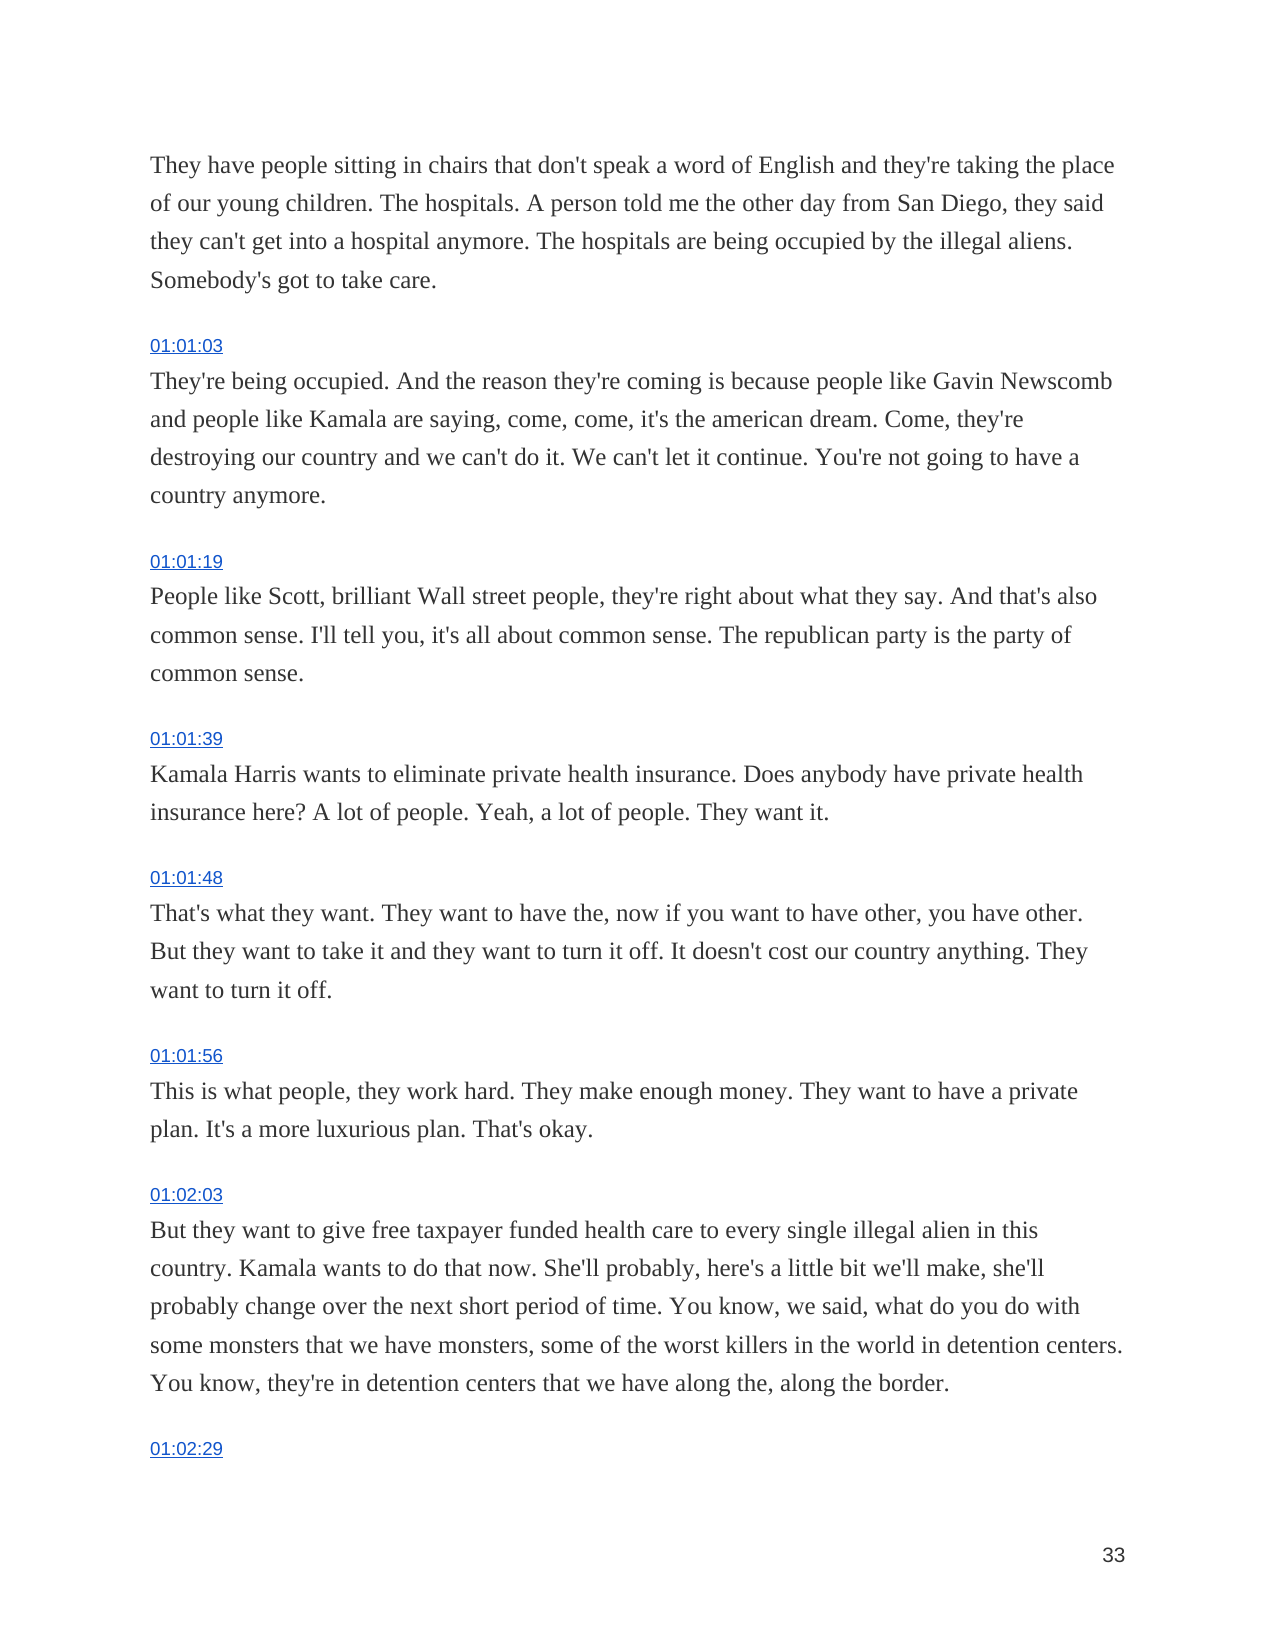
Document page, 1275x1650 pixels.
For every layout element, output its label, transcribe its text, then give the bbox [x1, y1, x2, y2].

text That's what they want. They want to have the, now if you want to have other, you have other. But they want to take it and they want to turn it off. It doesn't cost our country anything. They want to turn it off. [150, 898, 1125, 1003]
text People like Scott, brilliant Wall street people, they're right about what they say. And that's also common sense. I'll tell you, it's all about common sense. The republican party is the party of common sense. [150, 581, 1125, 687]
text This is what people, they work hard. They make enough money. They want to have a private plan. It's a more luxurious plan. That's okay. [150, 1076, 1125, 1143]
text They have people sitting in chairs that don't speak a word of English and they're taking the place of our young children. The hospitals. A person told me the other day from San Diego, they said they can't get into a hospital anymore. The hospitals are being occupied by the illegal aliens. Somebody's got to take care. [150, 150, 1125, 293]
text 01:01:19 [150, 550, 1125, 572]
text 01:01:39 [150, 728, 1125, 749]
text But they want to give free taxpayer funded health care to every single illegal alien in this country. Kamala wants to do that now. She'll probably, here's a little bit we'll make, she'll probably change over the next short period of time. You know, we said, what do you do with some monsters that we have monsters, some of the worst killers in the world in detention centers. You know, they're in detention centers that we have along the, along the border. [150, 1215, 1125, 1397]
text 01:01:03 [150, 335, 1125, 356]
text 01:02:03 [150, 1184, 1125, 1206]
text 01:02:29 [150, 1438, 1125, 1459]
text 01:01:56 [150, 1045, 1125, 1066]
text They're being occupied. And the reason they're coming is because people like Gavin Newscomb and people like Kamala are saying, come, come, it's the american dream. Come, they're destroying our country and we can't do it. We can't let it continue. You're not going to have a country anymore. [150, 366, 1125, 509]
text Kamala Harris wants to eliminate private health insurance. Does anybody have private health insurance here? A lot of people. Yeah, a lot of people. They want it. [150, 759, 1125, 826]
text 01:01:48 [150, 867, 1125, 889]
